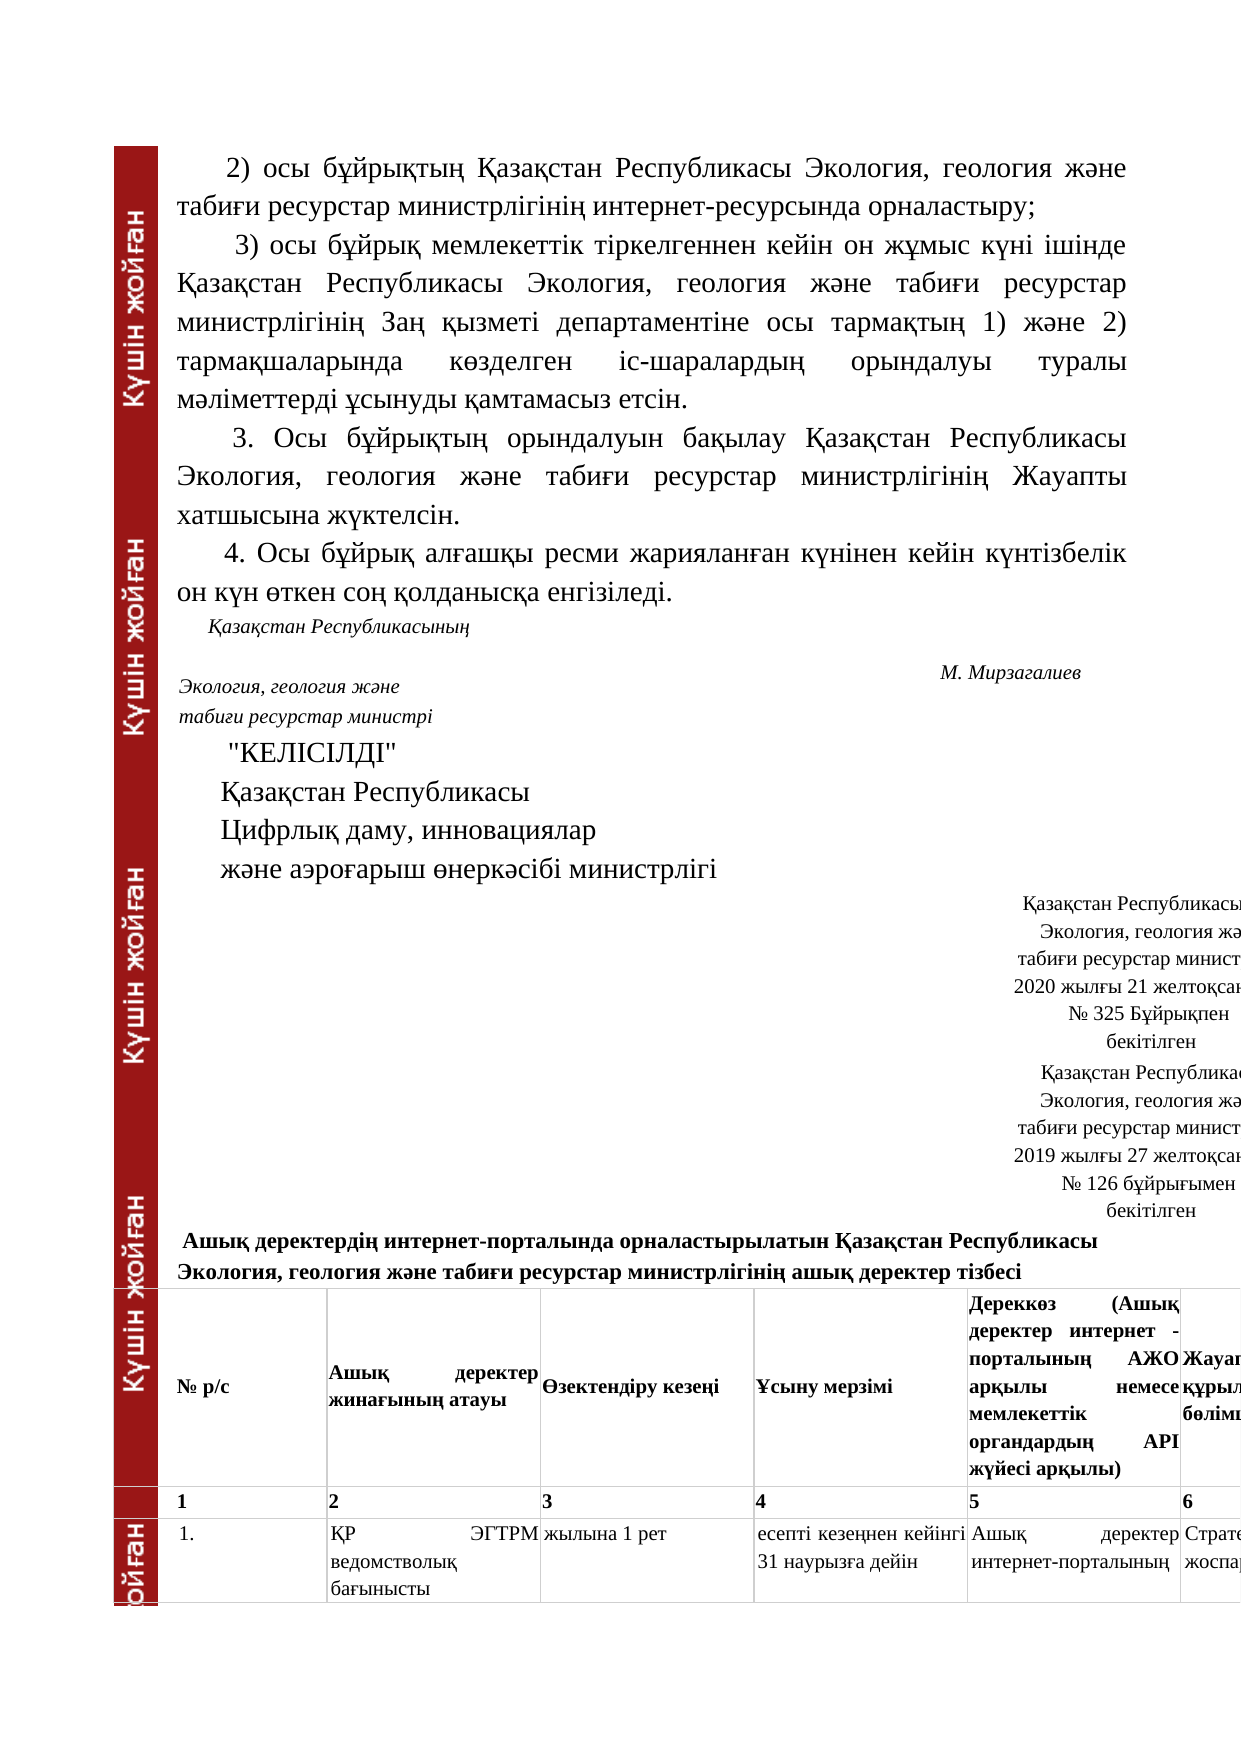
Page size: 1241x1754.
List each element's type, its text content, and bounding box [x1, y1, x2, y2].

table_cell ҚР ЭГТРМ ведомстволық бағынысты ұйымдарының тізбесі [328, 1519, 540, 1602]
table_header Өзектендіру кезеңі [541, 1289, 753, 1486]
text 3. Осы бұйрықтың орындалуын бақылау Қазақстан Республикасы Экология, геология және табиғи ресурстар министрлігінің Жауапты хатшысына жүктелсін. [112, 420, 1128, 530]
text және аэроғарыш өнеркәсібі министрлігі [112, 851, 1128, 884]
table_cell 3 [541, 1487, 753, 1518]
table_cell Стратегиялық жоспарлау және талдау департаменті [1181, 1519, 1240, 1602]
picture [114, 415, 158, 420]
picture [114, 530, 158, 535]
picture [114, 807, 158, 812]
table_header Қазақстан Республикасының Экология, геология және табиғи ресурстар министрінің 2020 жылғы 21 желтоқсандағы № 325 Бұйрықпен бекітілген [912, 889, 1240, 1058]
table_cell 4 [755, 1487, 967, 1518]
picture [114, 146, 158, 150]
picture [114, 846, 158, 851]
table_cell есепті кезеңнен кейінгі 31 наурызға дейін [755, 1519, 967, 1602]
table_header Ашық деректер жинағының атауы [328, 1289, 540, 1486]
picture [114, 884, 158, 889]
text 2) осы бұйрықтың Қазақстан Республикасы Экология, геология және табиғи ресурстар министрлігінің интернет-ресурсында орналастыру; [112, 150, 1128, 222]
table_cell [101, 1059, 912, 1227]
picture [114, 222, 158, 227]
picture [114, 607, 158, 613]
table_cell 2 [328, 1487, 540, 1518]
table_header Ұсыну мерзімі [755, 1289, 967, 1486]
table_header № р/с [114, 1289, 326, 1486]
text Цифрлық даму, инновациялар [112, 812, 1128, 846]
text Ашық деректердің интернет-порталында орналастырылатын Қазақстан Республикасы Экология, геология және табиғи ресурстар министрлігінің ашық деректер тізбесі [112, 1227, 1128, 1284]
table_header [101, 889, 912, 1058]
table_cell жылына 1 рет [541, 1519, 753, 1602]
text 3) осы бұйрық мемлекеттік тіркелгеннен кейін он жұмыс күні ішінде Қазақстан Республикасы Экология, геология және табиғи ресурстар министрлігінің Заң қызметі департаментіне осы тармақтың 1) және 2) тармақшаларында көзделген іс-шаралардың орындалуы туралы мәліметтерді ұсынуды қамтамасыз етсін. [112, 227, 1128, 415]
text "КЕЛІСІЛДІ" [112, 735, 1128, 769]
table_header Дереккөз (Ашық деректер интернет - порталының АЖО арқылы немесе мемлекеттік органдардың API жүйесі арқылы) [968, 1289, 1180, 1486]
table_cell 1. [114, 1519, 326, 1602]
text Қазақстан Республикасы [112, 774, 1128, 807]
table_cell 6 [1181, 1487, 1240, 1518]
table_header Жауапты құрылымдық бөлімше [1181, 1289, 1240, 1486]
picture [114, 1284, 158, 1288]
table_header М. Мирзагалиев [939, 613, 1240, 735]
table_cell Қазақстан Республикасы Экология, геология және табиғи ресурстар министрінің 2019 жылғы 27 желтоқсандағы № 126 бұйрығымен бекітілген [912, 1059, 1240, 1227]
table_cell 1 [114, 1487, 326, 1518]
text 4. Осы бұйрық алғашқы ресми жарияланған күнінен кейін күнтізбелік он күн өткен соң қолданысқа енгізіледі. [112, 535, 1128, 607]
table_cell Ашық деректер интернет-порталының АЖО [968, 1519, 1180, 1602]
table_header Қазақстан Республикасының Экология, геология және табиғи ресурстар министрі [101, 613, 939, 735]
table_cell 5 [968, 1487, 1180, 1518]
picture [114, 769, 158, 774]
